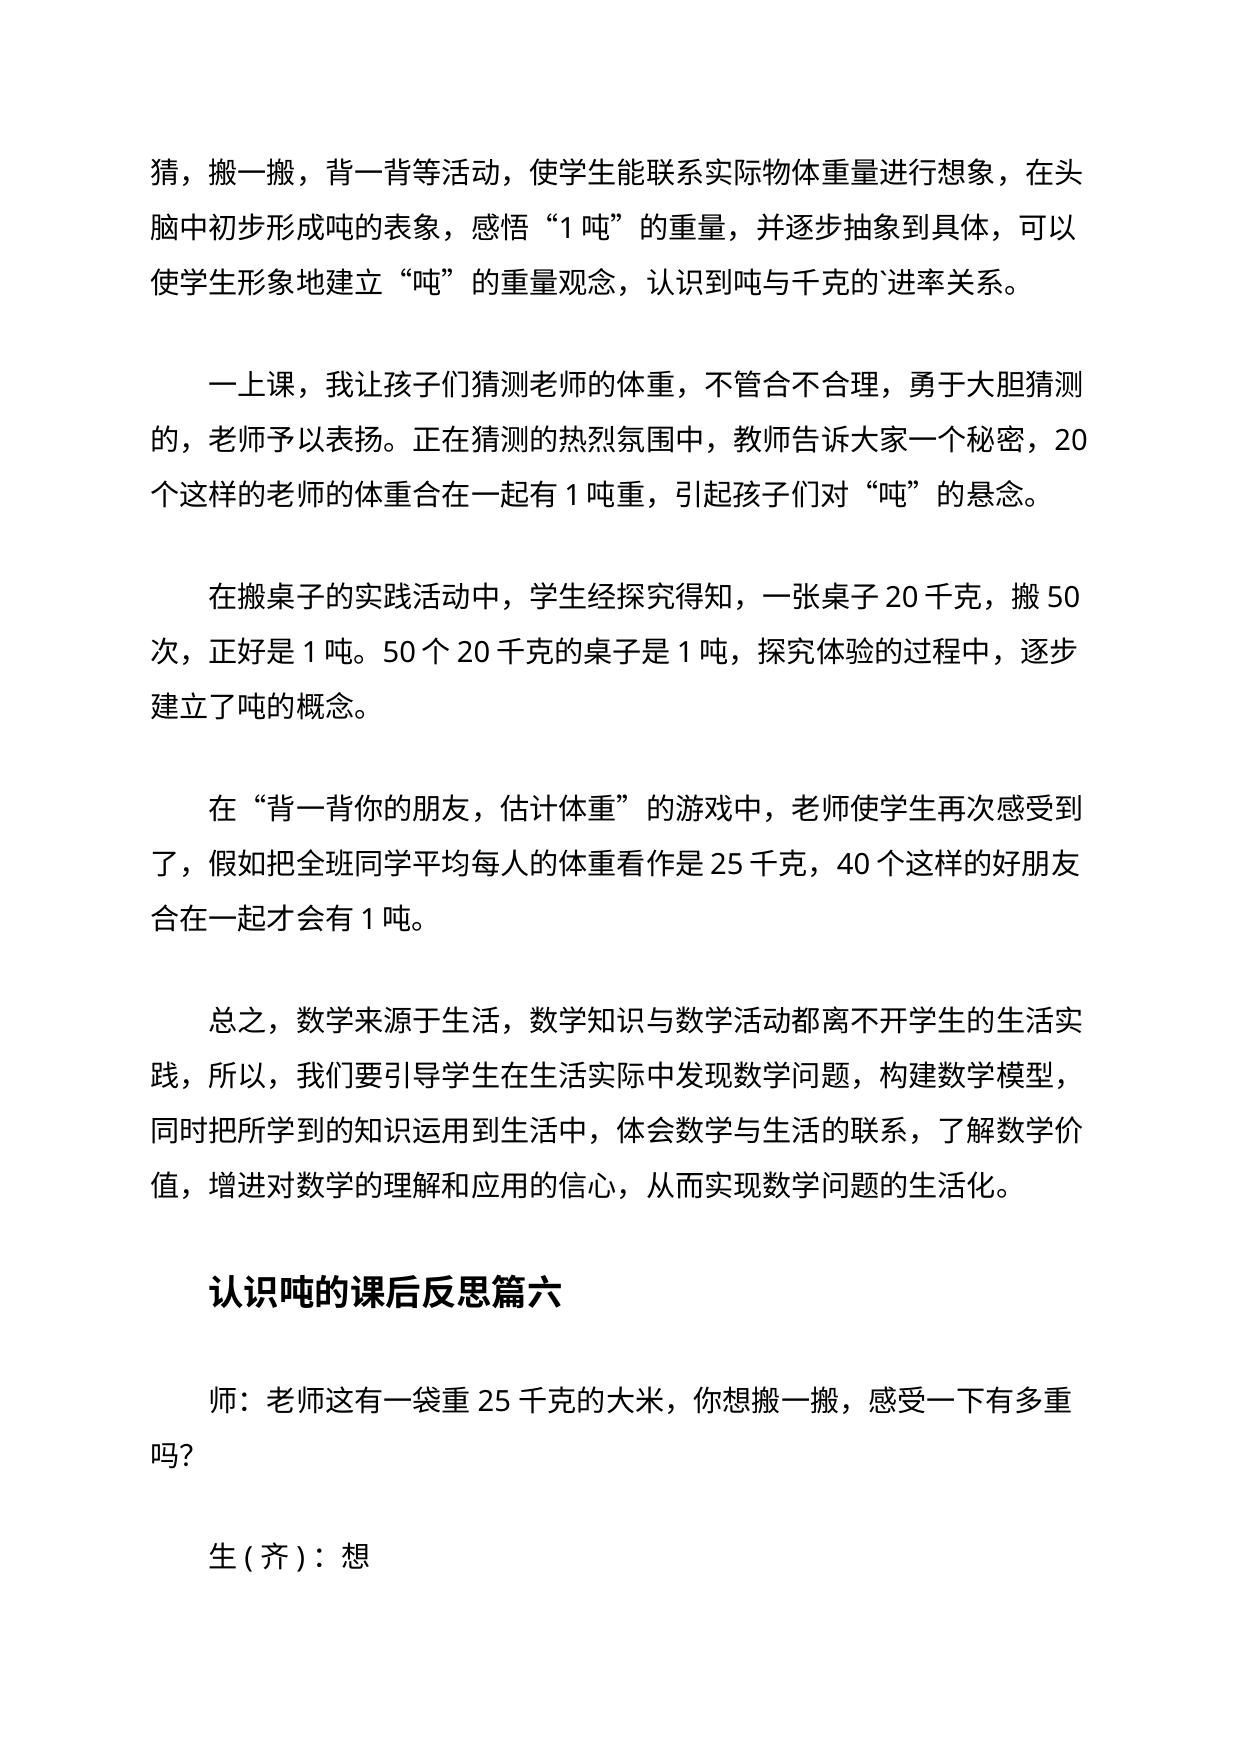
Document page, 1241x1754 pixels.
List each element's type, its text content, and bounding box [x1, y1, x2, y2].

text 总之，数学来源于生活，数学知识与数学活动都离不开学生的生活实践，所以，我们要引导学生在生活实际中发现数学问题，构建数学模型，同时把所学到的知识运用到生活中，体会数学与生活的联系，了解数学价值，增进对数学的理解和应用的信心，从而实现数学问题的生活化。 [150, 997, 1090, 1204]
text 师：老师这有一袋重 25 千克的大米，你想搬一搬，感受一下有多重吗？ [150, 1377, 1090, 1474]
text 一上课，我让孩子们猜测老师的体重，不管合不合理，勇于大胆猜测的，老师予以表扬。正在猜测的热烈氛围中，教师告诉大家一个秘密，20个这样的老师的体重合在一起有1吨重，引起孩子们对“吨”的悬念。 [150, 362, 1090, 514]
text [150, 150, 1090, 302]
text 在“背一背你的朋友，估计体重”的游戏中，老师使学生再次感受到了，假如把全班同学平均每人的体重看作是25千克，40个这样的好朋友合在一起才会有1吨。 [150, 786, 1090, 938]
text 认识吨的课后反思篇六 [150, 1264, 1090, 1315]
text 生 ( 齐 ) ：想 [150, 1534, 1090, 1576]
text 在搬桌子的实践活动中，学生经探究得知，一张桌子20千克，搬50次，正好是1吨。50个20千克的桌子是1吨，探究体验的过程中，逐步建立了吨的概念。 [150, 574, 1090, 726]
